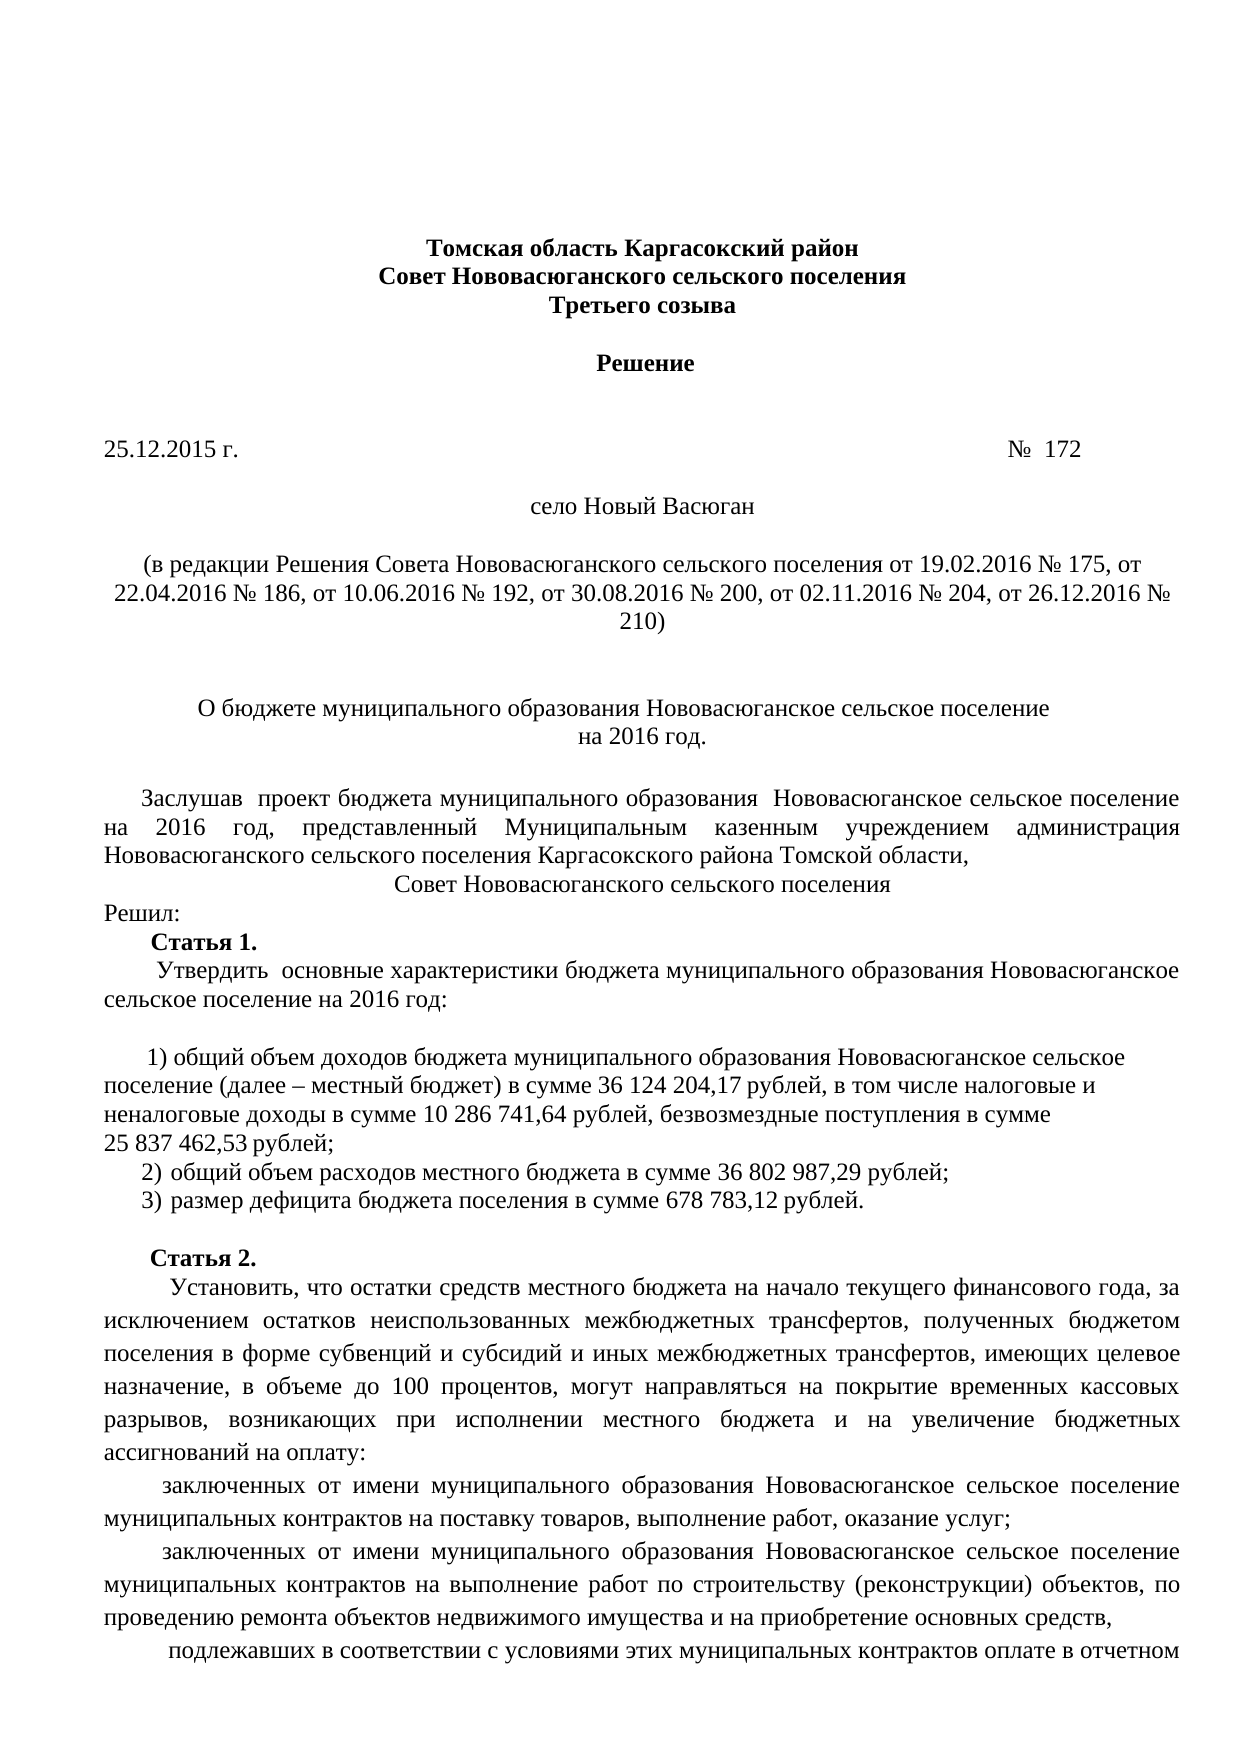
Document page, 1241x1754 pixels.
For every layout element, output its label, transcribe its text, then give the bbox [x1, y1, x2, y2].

text Томская область Каргасокский район [103, 233, 1181, 261]
text Решение [103, 348, 1181, 376]
text Установить, что остатки средств местного бюджета на начало текущего финансового года, за исключением остатков неиспользованных межбюджетных трансфертов, полученных бюджетом поселения в форме субвенций и субсидий и иных межбюджетных трансфертов, имеющих целевое назначение, в объеме до 100 процентов, могут направляться на покрытие временных кассовых разрывов, возникающих при исполнении местного бюджета и на увеличение бюджетных ассигнований на оплату: [103, 1272, 1181, 1466]
text (в редакции Решения Совета Нововасюганского сельского поселения от 19.02.2016 № 175, от 22.04.2016 № 186, от 10.06.2016 № 192, от 30.08.2016 № 200, от 02.11.2016 № 204, от 26.12.2016 № 210) [103, 549, 1181, 635]
text Решил: [103, 898, 1181, 927]
subtitle Заслушав проект бюджета муниципального образования Нововасюганское сельское поселение на 2016 год, представленный Муниципальным казенным учреждением администрация Нововасюганского сельского поселения Каргасокского района Томской области, [103, 783, 1181, 869]
text Совет Нововасюганского сельского поселения [103, 869, 1181, 898]
text Утвердить основные характеристики бюджета муниципального образования Нововасюганское сельское поселение на 2016 год: [103, 956, 1181, 1013]
text Совет Нововасюганского сельского поселения [103, 261, 1181, 290]
text Третьего созыва [103, 290, 1181, 319]
text О бюджете муниципального образования Нововасюганское сельское поселение [103, 693, 1181, 721]
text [103, 1635, 1181, 1664]
text село Новый Васюган [103, 491, 1181, 520]
text 25.12.2015 г. № 172 [103, 434, 1181, 463]
text Статья 2. [149, 1243, 1109, 1272]
list размер дефицита бюджета поселения в сумме 678 783,12 рублей. [141, 1186, 1181, 1214]
text заключенных от имени муниципального образования Нововасюганское сельское поселение муниципальных контрактов на поставку товаров, выполнение работ, оказание услуг; [103, 1470, 1181, 1532]
text Статья 1. [103, 927, 1181, 956]
text на 2016 год. [103, 721, 1181, 750]
list общий объем расходов местного бюджета в сумме 36 802 987,29 рублей; [141, 1157, 1181, 1186]
text 1) общий объем доходов бюджета муниципального образования Нововасюганское сельское поселение (далее – местный бюджет) в сумме 36 124 204,17 рублей, в том числе налоговые и неналоговые доходы в сумме 10 286 741,64 рублей, безвозмездные поступления в сумме 25 837 462,53 рублей; [103, 1042, 1181, 1157]
text заключенных от имени муниципального образования Нововасюганское сельское поселение муниципальных контрактов на выполнение работ по строительству (реконструкции) объектов, по проведению ремонта объектов недвижимого имущества и на приобретение основных средств, [103, 1536, 1181, 1631]
